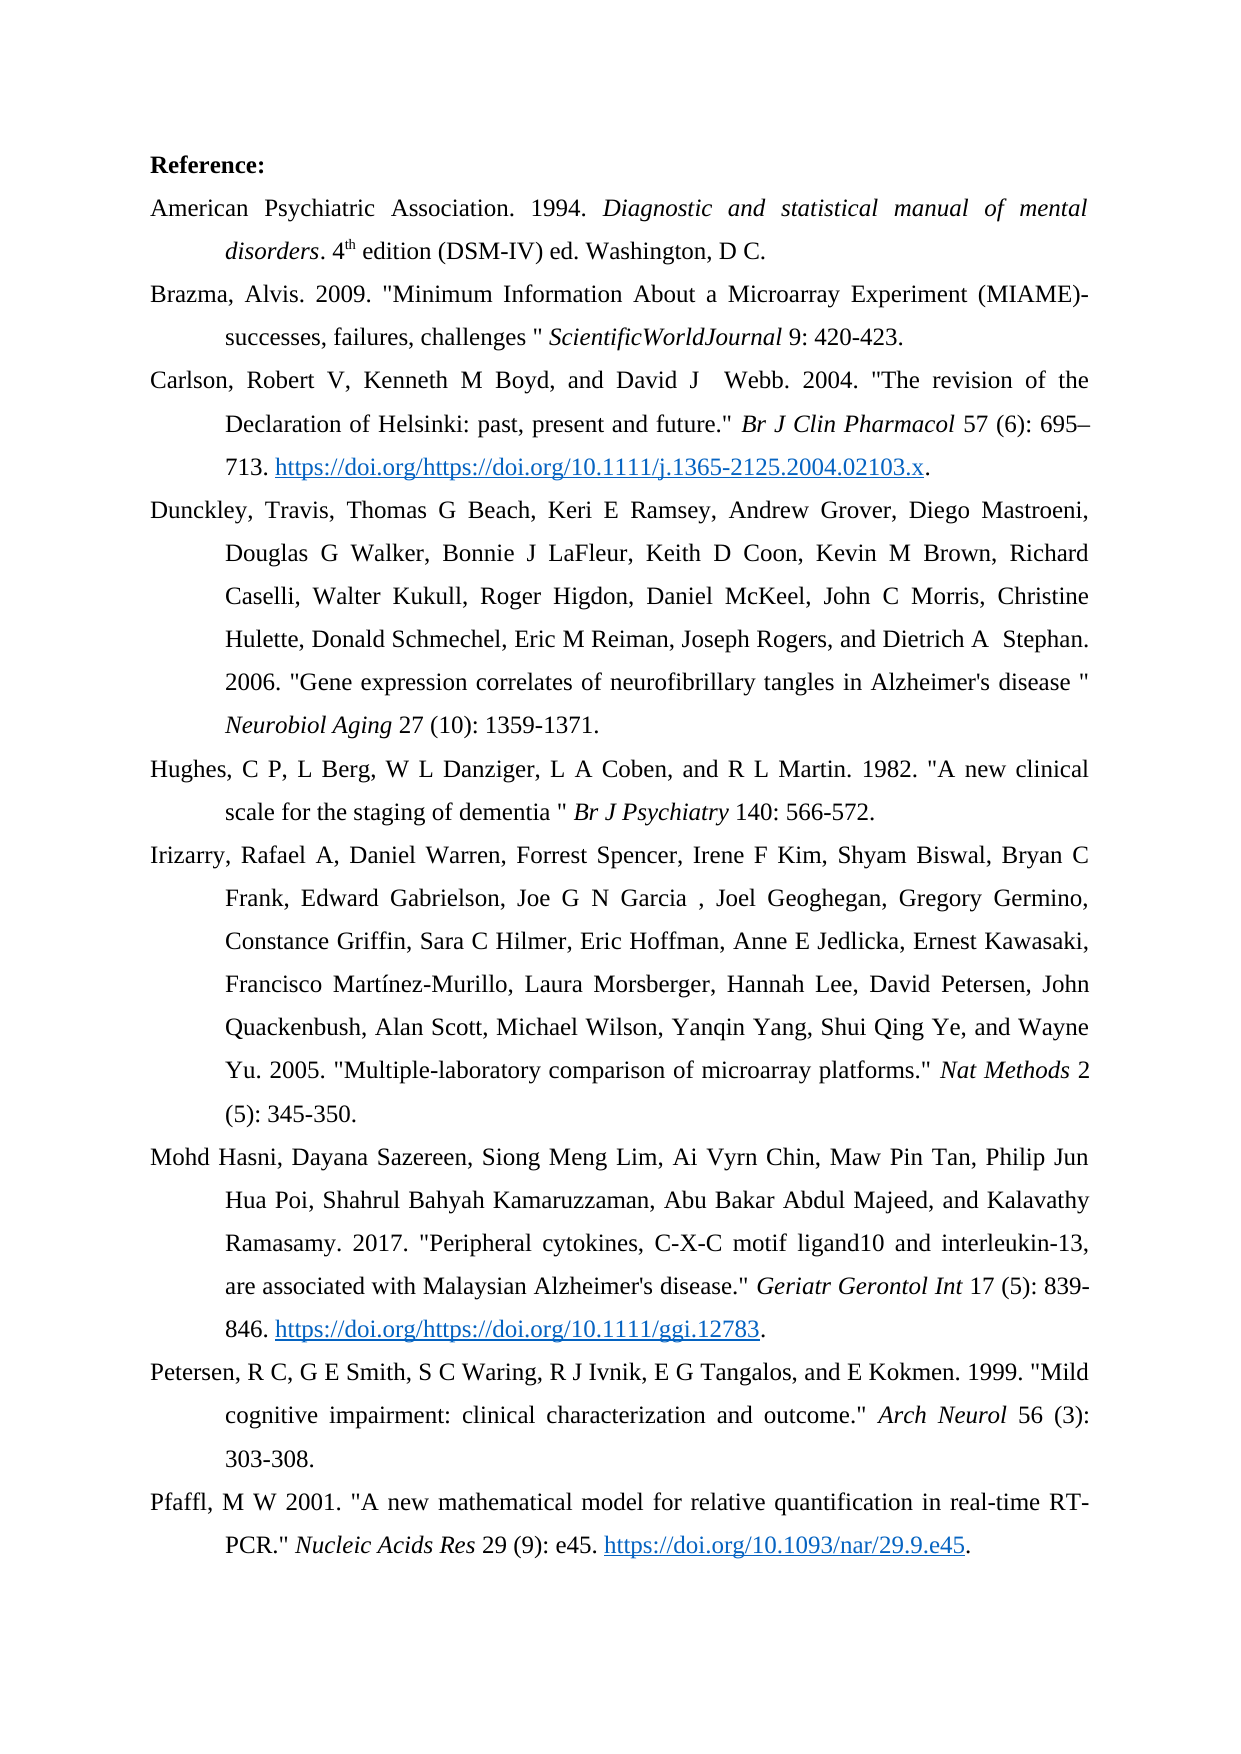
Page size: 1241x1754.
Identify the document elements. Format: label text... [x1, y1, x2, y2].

text Reference: [150, 150, 1090, 179]
text Petersen, R C, G E Smith, S C Waring, R J Ivnik, E G Tangalos, and E Kokmen. 1999. "Mild cognitive impairment: clinical characterization and outcome." Arch Neurol 56 (3): 303-308. [150, 1357, 1090, 1472]
text Dunckley, Travis, Thomas G Beach, Keri E Ramsey, Andrew Grover, Diego Mastroeni, Douglas G Walker, Bonnie J LaFleur, Keith D Coon, Kevin M Brown, Richard Caselli, Walter Kukull, Roger Higdon, Daniel McKeel, John C Morris, Christine Hulette, Donald Schmechel, Eric M Reiman, Joseph Rogers, and Dietrich A Stephan. 2006. "Gene expression correlates of neurofibrillary tangles in Alzheimer's disease " Neurobiol Aging 27 (10): 1359-1371. [150, 495, 1090, 739]
text American Psychiatric Association. 1994. Diagnostic and statistical manual of mental disorders. 4th edition (DSM-IV) ed. Washington, D C. [150, 193, 1090, 265]
text Mohd Hasni, Dayana Sazereen, Siong Meng Lim, Ai Vyrn Chin, Maw Pin Tan, Philip Jun Hua Poi, Shahrul Bahyah Kamaruzzaman, Abu Bakar Abdul Majeed, and Kalavathy Ramasamy. 2017. "Peripheral cytokines, C-X-C motif ligand10 and interleukin-13, are associated with Malaysian Alzheimer's disease." Geriatr Gerontol Int 17 (5): 839-846. https://doi.org/https://doi.org/10.1111/ggi.12783. [150, 1142, 1090, 1343]
text Pfaffl, M W 2001. "A new mathematical model for relative quantification in real-time RT-PCR." Nucleic Acids Res 29 (9): e45. https://doi.org/10.1093/nar/29.9.e45. [150, 1487, 1090, 1559]
text Brazma, Alvis. 2009. "Minimum Information About a Microarray Experiment (MIAME)-successes, failures, challenges " ScientificWorldJournal 9: 420-423. [150, 279, 1090, 351]
text Hughes, C P, L Berg, W L Danziger, L A Coben, and R L Martin. 1982. "A new clinical scale for the staging of dementia " Br J Psychiatry 140: 566-572. [150, 754, 1090, 826]
text Irizarry, Rafael A, Daniel Warren, Forrest Spencer, Irene F Kim, Shyam Biswal, Bryan C Frank, Edward Gabrielson, Joe G N Garcia , Joel Geoghegan, Gregory Germino, Constance Griffin, Sara C Hilmer, Eric Hoffman, Anne E Jedlicka, Ernest Kawasaki, Francisco Martínez-Murillo, Laura Morsberger, Hannah Lee, David Petersen, John Quackenbush, Alan Scott, Michael Wilson, Yanqin Yang, Shui Qing Ye, and Wayne Yu. 2005. "Multiple-laboratory comparison of microarray platforms." Nat Methods 2 (5): 345-350. [150, 840, 1090, 1127]
text Carlson, Robert V, Kenneth M Boyd, and David J Webb. 2004. "The revision of the Declaration of Helsinki: past, present and future." Br J Clin Pharmacol 57 (6): 695–713. https://doi.org/https://doi.org/10.1111/j.1365-2125.2004.02103.x. [150, 366, 1090, 481]
